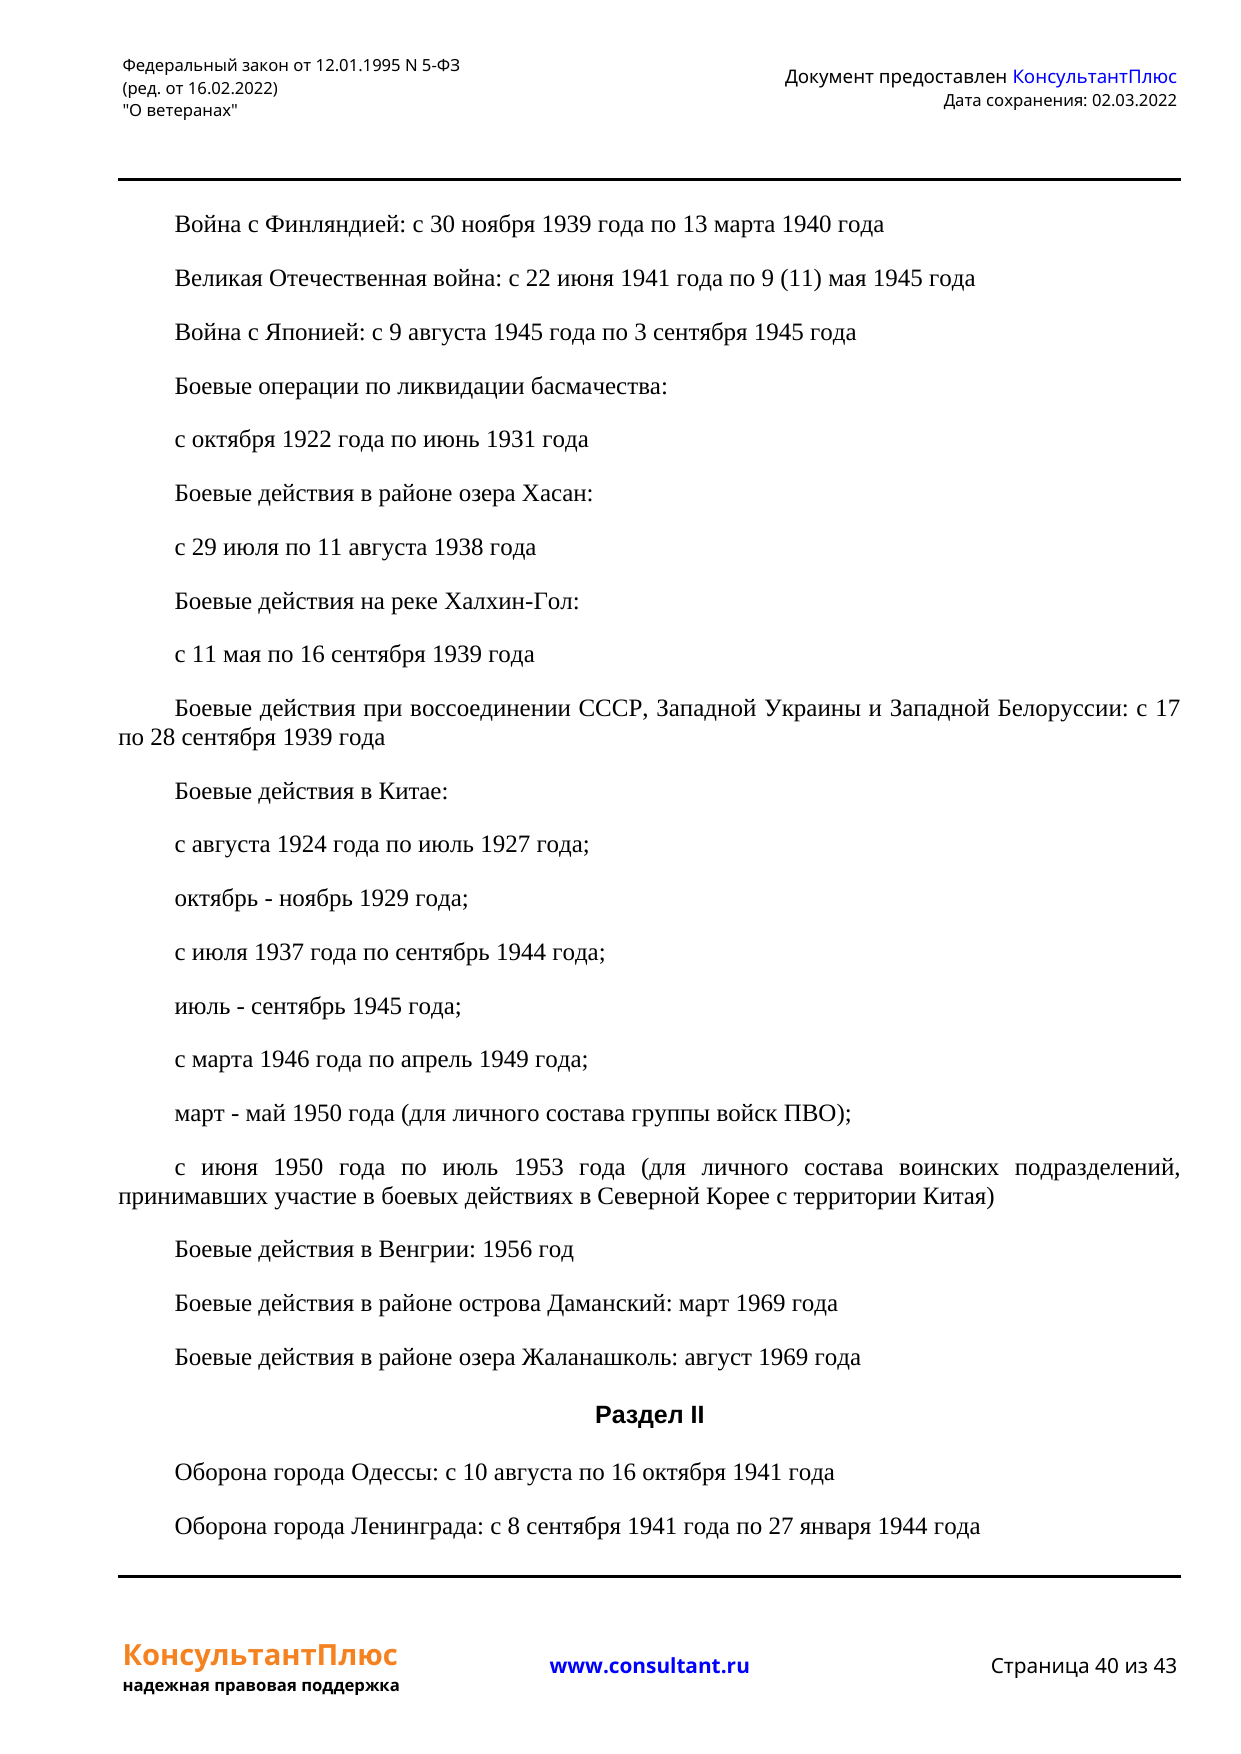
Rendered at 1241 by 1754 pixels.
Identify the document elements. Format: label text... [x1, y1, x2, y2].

text Боевые действия в районе озера Жаланашколь: август 1969 года [118, 1342, 1181, 1371]
text Великая Отечественная война: с 22 июня 1941 года по 9 (11) мая 1945 года [118, 263, 1181, 292]
text с октября 1922 года по июнь 1931 года [118, 424, 1181, 453]
title Раздел II [118, 1399, 1181, 1428]
text Война с Финляндией: с 30 ноября 1939 года по 13 марта 1940 года [118, 209, 1181, 238]
text Оборона города Одессы: с 10 августа по 16 октября 1941 года [118, 1457, 1181, 1486]
text Боевые действия на реке Халхин-Гол: [118, 586, 1181, 614]
text Боевые действия в Китае: [118, 776, 1181, 804]
text Боевые действия при воссоединении СССР, Западной Украины и Западной Белоруссии: с 17 по 28 сентября 1939 года [118, 693, 1181, 751]
text Боевые действия в Венгрии: 1956 год [118, 1234, 1181, 1263]
text июль - сентябрь 1945 года; [118, 991, 1181, 1019]
text с июля 1937 года по сентябрь 1944 года; [118, 937, 1181, 966]
text с августа 1924 года по июль 1927 года; [118, 829, 1181, 858]
text Война с Японией: с 9 августа 1945 года по 3 сентября 1945 года [118, 317, 1181, 346]
text октябрь - ноябрь 1929 года; [118, 883, 1181, 912]
text Боевые действия в районе острова Даманский: март 1969 года [118, 1288, 1181, 1317]
text Боевые действия в районе озера Хасан: [118, 478, 1181, 507]
text с марта 1946 года по апрель 1949 года; [118, 1044, 1181, 1073]
text с 11 мая по 16 сентября 1939 года [118, 639, 1181, 668]
text март - май 1950 года (для личного состава группы войск ПВО); [118, 1098, 1181, 1127]
text с июня 1950 года по июль 1953 года (для личного состава воинских подразделений, принимавших участие в боевых действиях в Северной Корее с территории Китая) [118, 1152, 1181, 1209]
text с 29 июля по 11 августа 1938 года [118, 532, 1181, 561]
text Боевые операции по ликвидации басмачества: [118, 371, 1181, 399]
text Оборона города Ленинграда: с 8 сентября 1941 года по 27 января 1944 года [118, 1511, 1181, 1539]
